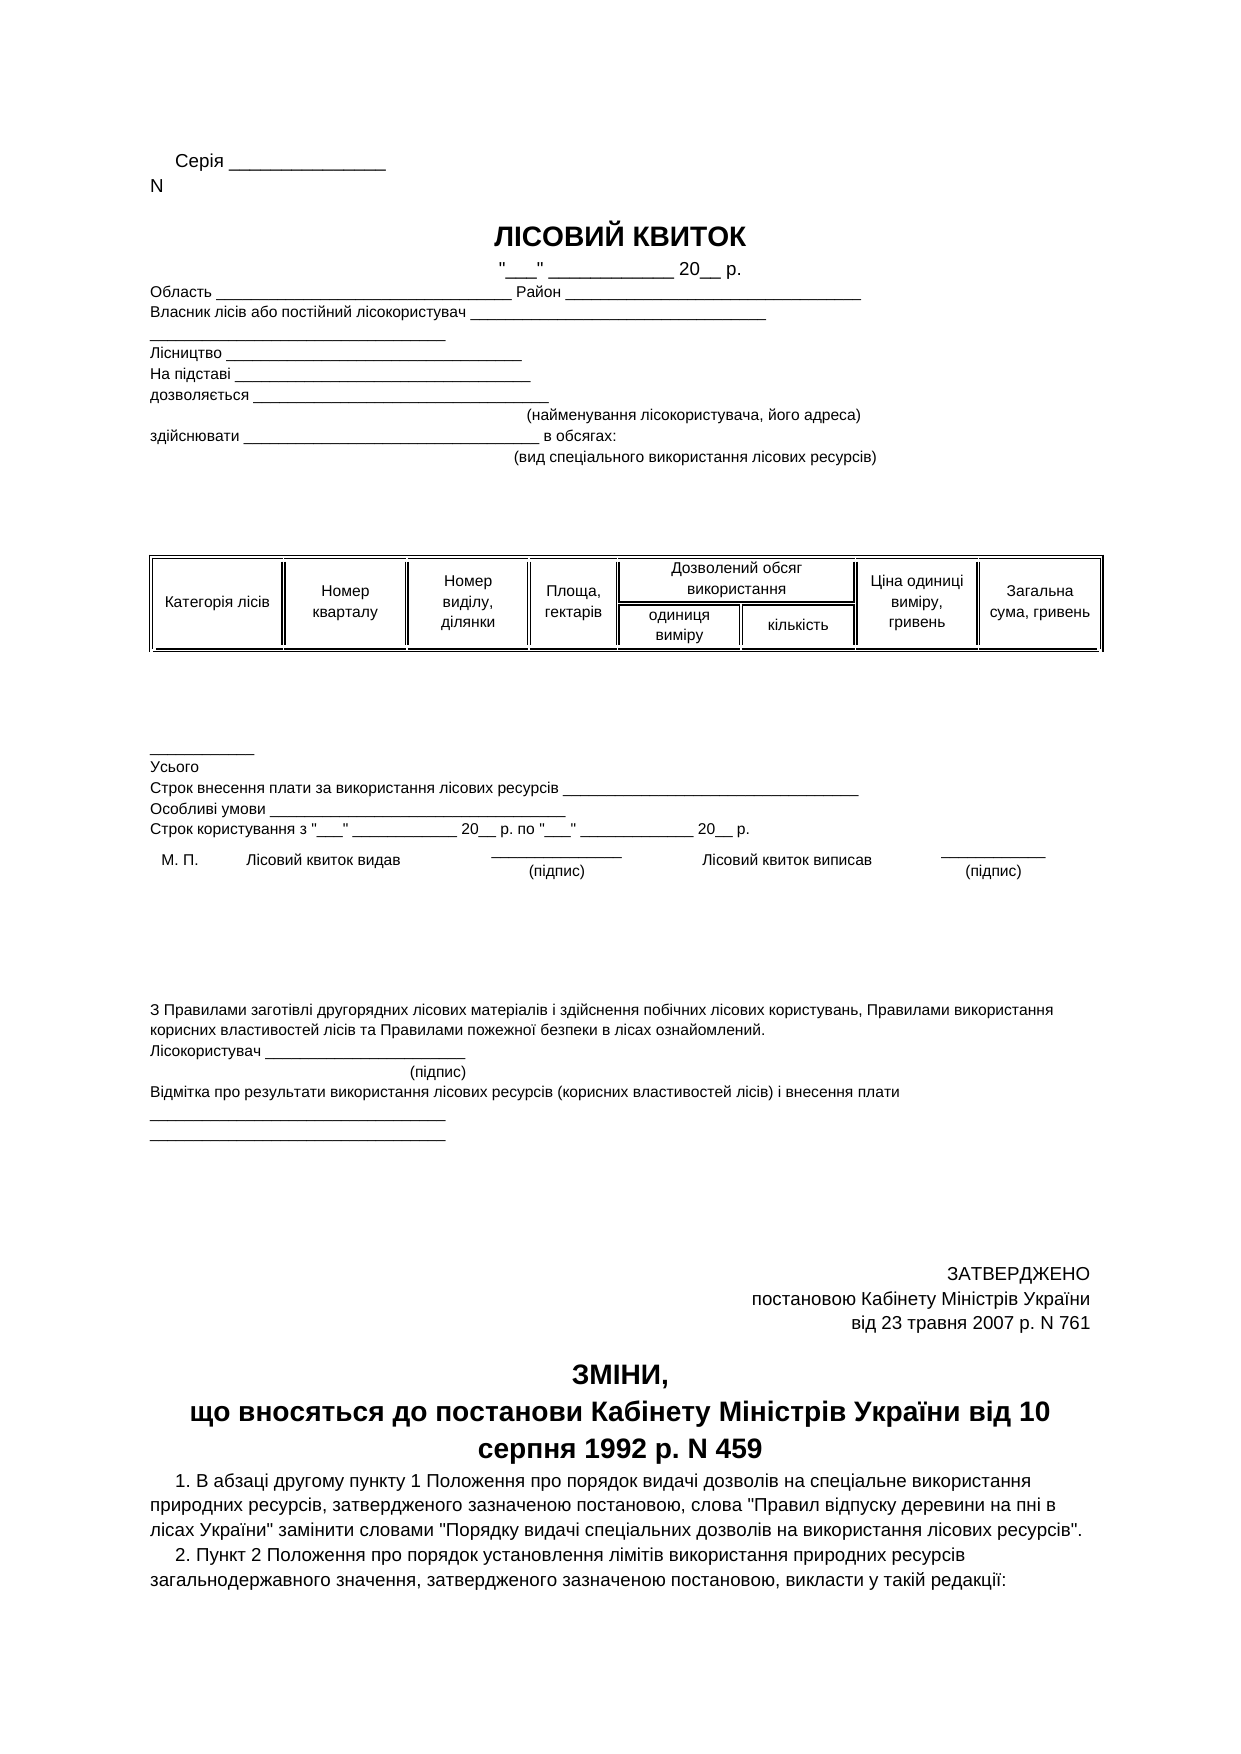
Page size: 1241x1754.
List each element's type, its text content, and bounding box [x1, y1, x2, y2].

subtitle ЛІСОВИЙ КВИТОК [150, 220, 1090, 253]
table_cell одиниця виміру [618, 603, 741, 648]
table_header Загальна сума, гривень [978, 559, 1100, 648]
table_header Дозволений обсяг використання [618, 556, 856, 601]
table_header Номер виділу, ділянки [407, 556, 529, 648]
subtitle ЗМІНИ, що вносяться до постанови Кабінету Міністрів України від 10 серпня 1992 р. N 459 [150, 1358, 1090, 1464]
table_cell кількість [741, 601, 856, 648]
table_header Ціна одиниці виміру, гривень [856, 559, 978, 648]
text ЗАТВЕРДЖЕНО постановою Кабінету Міністрів України від 23 травня 2007 р. N 761 [150, 1263, 1090, 1334]
table_header Номер кварталу [284, 556, 407, 648]
table_header ____________ Усього Строк внесення плати за використання лісових ресурсів __________________________________ Особливі умови __________________________________ Строк користування з "___" ____________ 20__ р. по "___" _____________ 20__ р. З Правилами заготівлі другорядних лісових матеріалів і здійснення побічних лісових користувань, Правилами використання корисних властивостей лісів та Правилами пожежної безпеки в лісах ознайомлений. Лісокористувач _______________________ (підпис) Відмітка про результати використання лісових ресурсів (корисних властивостей лісів) і внесення плати __________________________________ __________________________________ [139, 738, 1102, 1146]
table_header Категорія лісів [153, 559, 283, 648]
table_header Область __________________________________ Район __________________________________ Власник лісів або постійний лісокористувач __________________________________ __________________________________ Лісництво __________________________________ На підставі __________________________________ дозволяється __________________________________ (найменування лісокористувача, його адреса) здійснювати __________________________________ в обсягах: (вид спеціального використання лісових ресурсів) [139, 283, 1102, 469]
text Серія _______________ N [150, 150, 1090, 196]
text "___" ____________ 20__ р. [150, 258, 1090, 279]
text 2. Пункт 2 Положення про порядок установлення лімітів використання природних ресурсів загальнодержавного значення, затвердженого зазначеною постановою, викласти у такій редакції: [150, 1544, 1090, 1590]
table_header Площа, гектарів [529, 556, 618, 648]
text 1. В абзаці другому пункту 1 Положення про порядок видачі дозволів на спеціальне використання природних ресурсів, затвердженого зазначеною постановою, слова "Правил відпуску деревини на пні в лісах України" замінити словами "Порядку видачі спеціальних дозволів на використання лісових ресурсів". [150, 1469, 1090, 1541]
